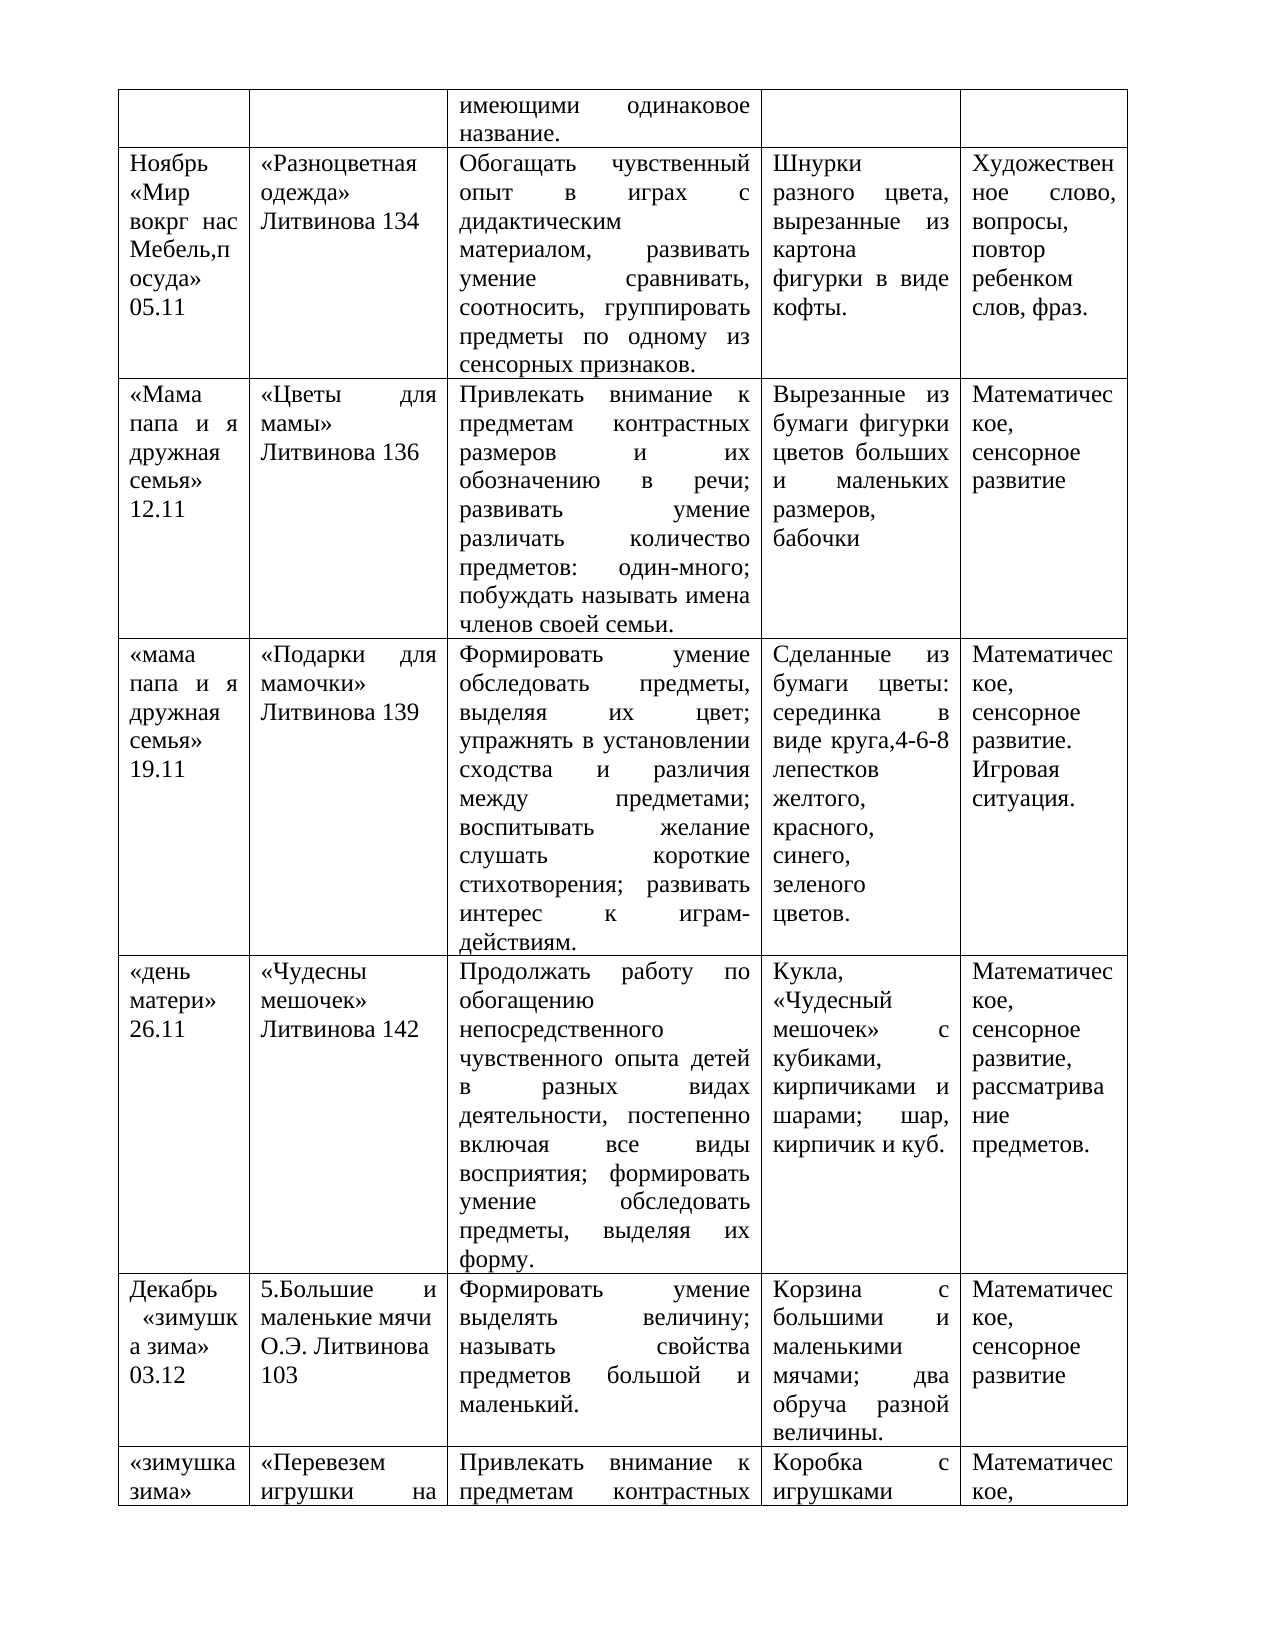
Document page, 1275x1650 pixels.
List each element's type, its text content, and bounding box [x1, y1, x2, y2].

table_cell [762, 1447, 960, 1505]
table_cell Кукла, «Чудесный мешочек» с кубиками, кирпичиками и шарами; шар, кирпичик и куб. [762, 956, 960, 1273]
table_cell Продолжать работу по обогащению непосредственного чувственного опыта детей в разных видах деятельности, постепенно включая все виды восприятия; формировать умение обследовать предметы, выделяя их форму. [448, 956, 761, 1273]
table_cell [762, 90, 960, 147]
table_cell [448, 90, 761, 147]
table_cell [250, 1447, 447, 1505]
table_cell Декабрь «зимушка зима» 03.12 [119, 1274, 249, 1446]
table_cell «Подарки для мамочки» Литвинова 139 [250, 639, 447, 955]
table_cell Математическое, сенсорное развитие [961, 1274, 1127, 1446]
table_cell Обогащать чувственный опыт в играх с дидактическим материалом, развивать умение сравнивать, соотносить, группировать предметы по одному из сенсорных признаков. [448, 148, 761, 378]
table_cell «день матери» 26.11 [119, 956, 249, 1273]
table_cell «Цветы для мамы» Литвинова 136 [250, 379, 447, 638]
table_cell 5.Большие и маленькие мячи О.Э. Литвинова 103 [250, 1274, 447, 1446]
table_cell Математическое, сенсорное развитие [961, 379, 1127, 638]
table_cell Математическое, сенсорное развитие, рассматривание предметов. [961, 956, 1127, 1273]
table_cell Привлекать внимание к предметам контрастных размеров и их обозначению в речи; развивать умение различать количество предметов: один-много; побуждать называть имена членов своей семьи. [448, 379, 761, 638]
table_cell Формировать умение выделять величину; называть свойства предметов большой и маленький. [448, 1274, 761, 1446]
table_cell «Чудесны мешочек» Литвинова 142 [250, 956, 447, 1273]
table_cell Ноябрь «Мир вокрг нас Мебель,посуда» 05.11 [119, 148, 249, 378]
table_cell Формировать умение обследовать предметы, выделяя их цвет; упражнять в установлении сходства и различия между предметами; воспитывать желание слушать короткие стихотворения; развивать интерес к играм-действиям. [448, 639, 761, 955]
table_cell Математическое, сенсорное развитие. Игровая ситуация. [961, 639, 1127, 955]
table_cell «мама папа и я дружная семья» 19.11 [119, 639, 249, 955]
table_cell «Разноцветная одежда» Литвинова 134 [250, 148, 447, 378]
table_cell «Мама папа и я дружная семья» 12.11 [119, 379, 249, 638]
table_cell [448, 1447, 761, 1505]
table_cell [961, 1447, 1127, 1505]
table_cell Корзина с большими и маленькими мячами; два обруча разной величины. [762, 1274, 960, 1446]
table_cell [119, 90, 249, 147]
table_cell Шнурки разного цвета, вырезанные из картона фигурки в виде кофты. [762, 148, 960, 378]
table_cell Вырезанные из бумаги фигурки цветов больших и маленьких размеров, бабочки [762, 379, 960, 638]
table_cell Сделанные из бумаги цветы: серединка в виде круга,4-6-8 лепестков желтого, красного, синего, зеленого цветов. [762, 639, 960, 955]
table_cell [961, 90, 1127, 147]
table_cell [119, 1447, 249, 1505]
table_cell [250, 90, 447, 147]
table_cell Художественное слово, вопросы, повтор ребенком слов, фраз. [961, 148, 1127, 378]
